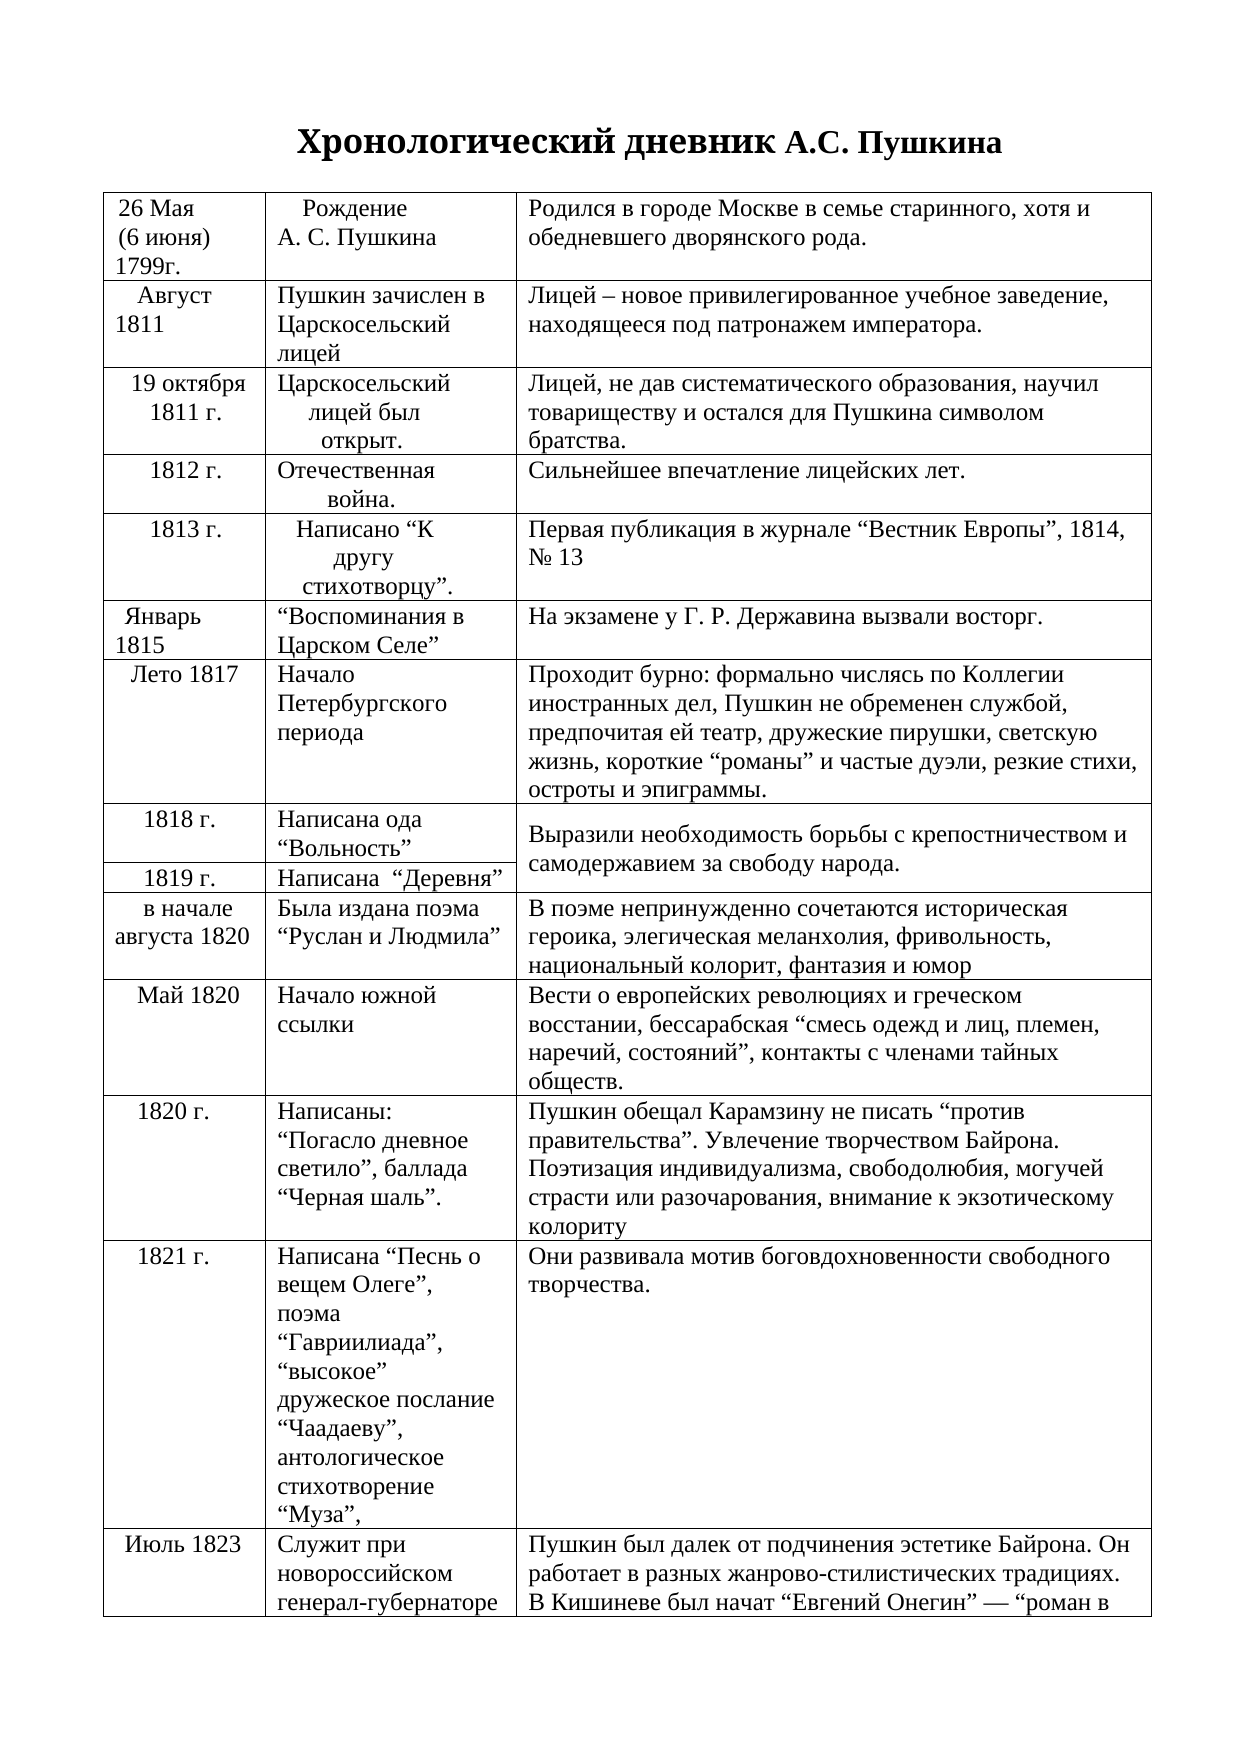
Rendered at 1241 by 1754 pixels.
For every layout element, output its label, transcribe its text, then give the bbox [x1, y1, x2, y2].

table_cell Начало Петербургского периода [266, 660, 516, 803]
table_cell Написано “К другу стихотворцу”. [266, 514, 516, 600]
table_header Рождение А. С. Пушкина [266, 193, 516, 279]
table_cell Написаны: “Погасло дневное светило”, баллада “Черная шаль”. [266, 1096, 516, 1240]
table_cell Август 1811 [104, 281, 265, 367]
table_cell 1820 г. [104, 1096, 265, 1240]
table_cell Написана “Песнь о вещем Олеге”, поэма “Гавриилиада”, “высокое” дружеское послание “Чаадаеву”, антологическое стихотворение “Муза”, [266, 1241, 516, 1528]
table_cell 1813 г. [104, 514, 265, 600]
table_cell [266, 1529, 516, 1616]
table_cell На экзамене у Г. Р. Державина вызвали восторг. [517, 601, 1151, 658]
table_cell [517, 1529, 1151, 1616]
table_cell Сильнейшее впечатление лицейских лет. [517, 455, 1151, 513]
table_cell Вести о европейских революциях и греческом восстании, бессарабская “смесь одежд и лиц, племен, наречий, состояний”, контакты с членами тайных обществ. [517, 980, 1151, 1095]
table_cell Пушкин обещал Карамзину не писать “против правительства”. Увлечение творчеством Байрона. Поэтизация индивидуализма, свободолюбия, могучей страсти или разочарования, внимание к экзотическому колориту [517, 1096, 1151, 1240]
table_cell Они развивала мотив боговдохновенности свободного творчества. [517, 1241, 1151, 1528]
table_cell Пушкин зачислен в Царскосельский лицей [266, 281, 516, 367]
table_cell Июль 1823 [104, 1529, 265, 1616]
table_cell 1812 г. [104, 455, 265, 513]
table_cell в начале августа 1820 [104, 893, 265, 979]
table_cell Лицей, не дав систематического образования, научил товариществу и остался для Пушкина символом братства. [517, 368, 1151, 454]
table_cell В поэме непринужденно сочетаются историческая героика, элегическая меланхолия, фривольность, национальный колорит, фантазия и юмор [517, 893, 1151, 979]
table_cell Январь 1815 [104, 601, 265, 658]
table_cell Отечественная война. [266, 455, 516, 513]
table_cell Царскосельский лицей был открыт. [266, 368, 516, 454]
table_cell Лицей – новое привилегированное учебное заведение, находящееся под патронажем императора. [517, 281, 1151, 367]
table_header Родился в городе Москве в семье старинного, хотя и обедневшего дворянского рода. [517, 193, 1151, 279]
table_cell “Воспоминания в Царском Селе” [266, 601, 516, 658]
table_cell Написана “Деревня” [266, 863, 516, 892]
table_cell 1821 г. [104, 1241, 265, 1528]
table_cell Была издана поэма “Руслан и Людмила” [266, 893, 516, 979]
table_cell 1819 г. [104, 863, 265, 892]
table_cell Проходит бурно: формально числясь по Коллегии иностранных дел, Пушкин не обременен службой, предпочитая ей театр, дружеские пирушки, светскую жизнь, короткие “романы” и частые дуэли, резкие стихи, остроты и эпиграммы. [517, 660, 1151, 803]
table_cell Написана ода “Вольность” [266, 804, 516, 862]
table_cell 19 октября 1811 г. [104, 368, 265, 454]
table_cell Первая публикация в журнале “Вестник Европы”, 1814, № 13 [517, 514, 1151, 600]
table_cell Начало южной ссылки [266, 980, 516, 1095]
table_cell Лето 1817 [104, 660, 265, 803]
table_cell Выразили необходимость борьбы с крепостничеством и самодержавием за свободу народа. [517, 804, 1151, 892]
table_cell 1818 г. [104, 804, 265, 862]
table_header 26 Мая (6 июня) 1799г. [104, 193, 265, 279]
text Хронологический дневник А.С. Пушкина [118, 118, 1122, 163]
table_cell Май 1820 [104, 980, 265, 1095]
